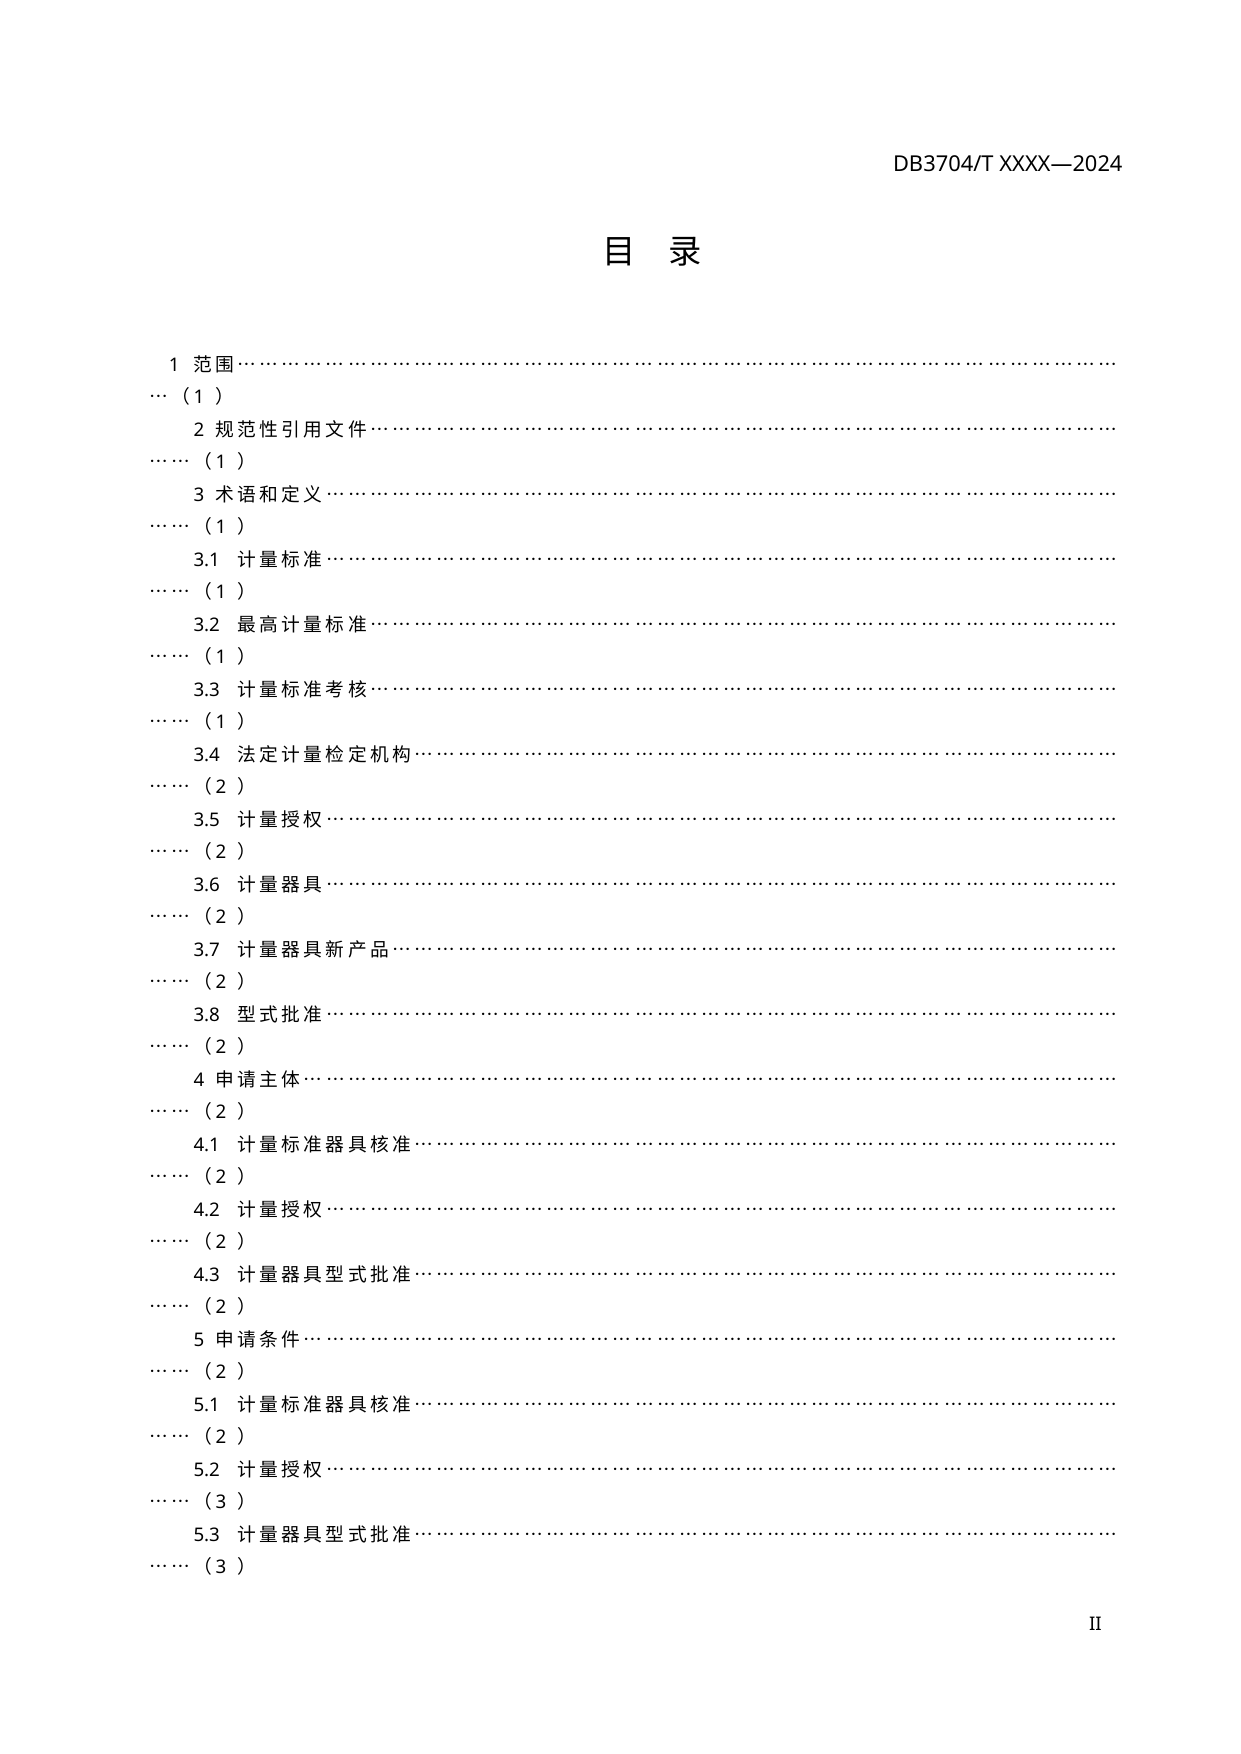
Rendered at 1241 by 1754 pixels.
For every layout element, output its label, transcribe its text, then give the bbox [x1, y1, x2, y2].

text 3.8 型式批准……………………………………………………………………………………………………（2） [149, 997, 1121, 1062]
text 2 规范性引用文件………………………………………………………………………………………………（1） [149, 412, 1121, 477]
text 3.1 计量标准……………………………………………………………………………………………………（1） [149, 542, 1121, 607]
text 3.7 计量器具新产品……………………………………………………………………………………………（2） [149, 932, 1121, 997]
text 3.5 计量授权……………………………………………………………………………………………………（2） [149, 802, 1121, 867]
text 4.1 计量标准器具核准…………………………………………………………………………………………（2） [149, 1127, 1121, 1192]
text 目 录 [149, 217, 1121, 282]
text 5.2 计量授权……………………………………………………………………………………………………（3） [149, 1452, 1121, 1517]
text 3.6 计量器具……………………………………………………………………………………………………（2） [149, 867, 1121, 932]
text 4.2 计量授权……………………………………………………………………………………………………（2） [149, 1192, 1121, 1257]
text 3 术语和定义……………………………………………………………………………………………………（1） [149, 477, 1121, 542]
text 3.2 最高计量标准………………………………………………………………………………………………（1） [149, 607, 1121, 672]
text 5.3 计量器具型式批准…………………………………………………………………………………………（3） [149, 1517, 1121, 1582]
text 5.1 计量标准器具核准…………………………………………………………………………………………（2） [149, 1387, 1121, 1452]
text 3.3 计量标准考核………………………………………………………………………………………………（1） [149, 672, 1121, 737]
text 5 申请条件………………………………………………………………………………………………………（2） [149, 1322, 1121, 1387]
text 3.4 法定计量检定机构…………………………………………………………………………………………（2） [149, 737, 1121, 802]
text 4 申请主体………………………………………………………………………………………………………（2） [149, 1062, 1121, 1127]
text 1 范围……………………………………………………………………………………………………………（1） [149, 347, 1121, 412]
text 4.3 计量器具型式批准…………………………………………………………………………………………（2） [149, 1257, 1121, 1322]
